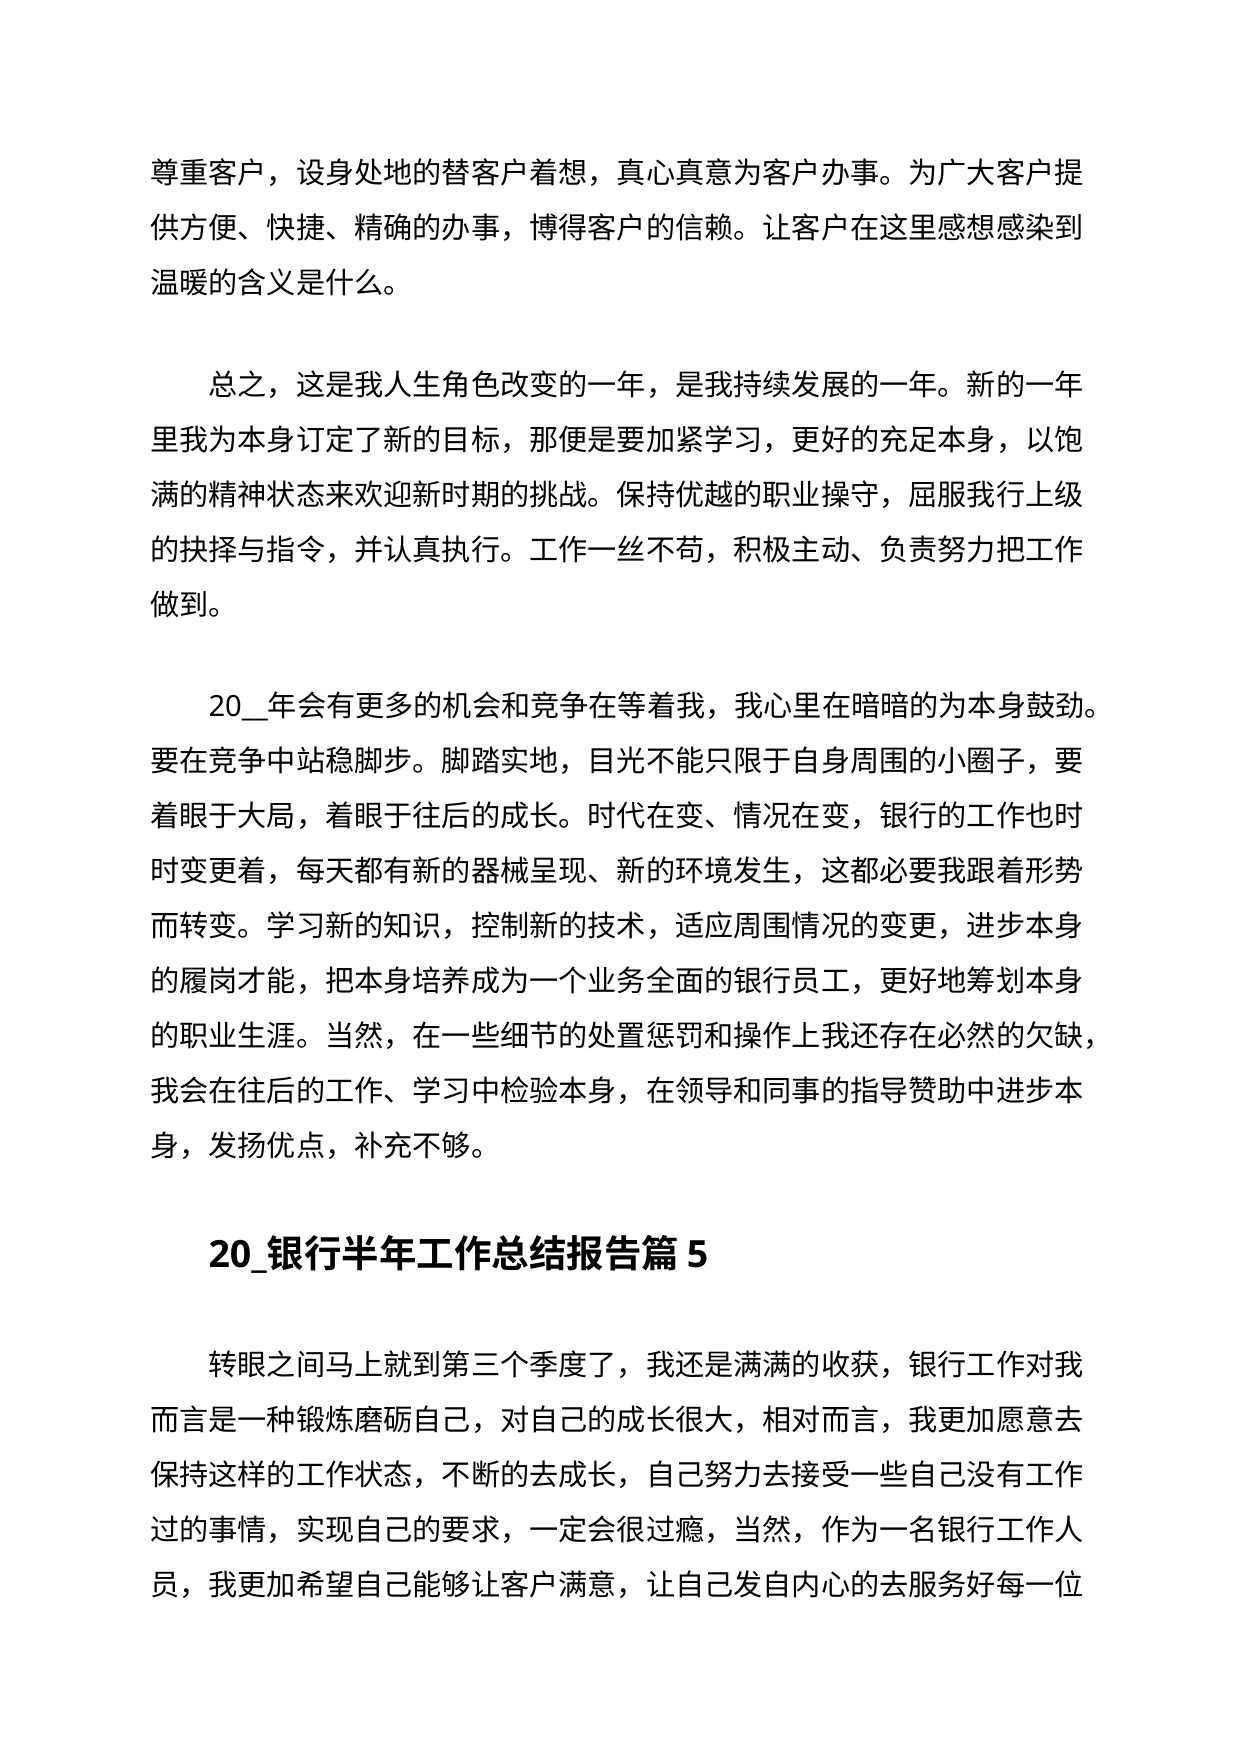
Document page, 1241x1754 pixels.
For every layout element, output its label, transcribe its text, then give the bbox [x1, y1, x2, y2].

text 20__年会有更多的机会和竞争在等着我，我心里在暗暗的为本身鼓劲。要在竞争中站稳脚步。脚踏实地，目光不能只限于自身周围的小圈子，要着眼于大局，着眼于往后的成长。时代在变、情况在变，银行的工作也时时变更着，每天都有新的器械呈现、新的环境发生，这都必要我跟着形势而转变。学习新的知识，控制新的技术，适应周围情况的变更，进步本身的履岗才能，把本身培养成为一个业务全面的银行员工，更好地筹划本身的职业生涯。当然，在一些细节的处置惩罚和操作上我还存在必然的欠缺，我会在往后的工作、学习中检验本身，在领导和同事的指导赞助中进步本身，发扬优点，补充不够。 [150, 683, 1090, 1164]
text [150, 150, 1090, 302]
text 20_银行半年工作总结报告篇5 [150, 1224, 1090, 1278]
text 总之，这是我人生角色改变的一年，是我持续发展的一年。新的一年里我为本身订定了新的目标，那便是要加紧学习，更好的充足本身，以饱满的精神状态来欢迎新时期的挑战。保持优越的职业操守，屈服我行上级的抉择与指令，并认真执行。工作一丝不苟，积极主动、负责努力把工作做到。 [150, 362, 1090, 623]
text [150, 1342, 1090, 1603]
